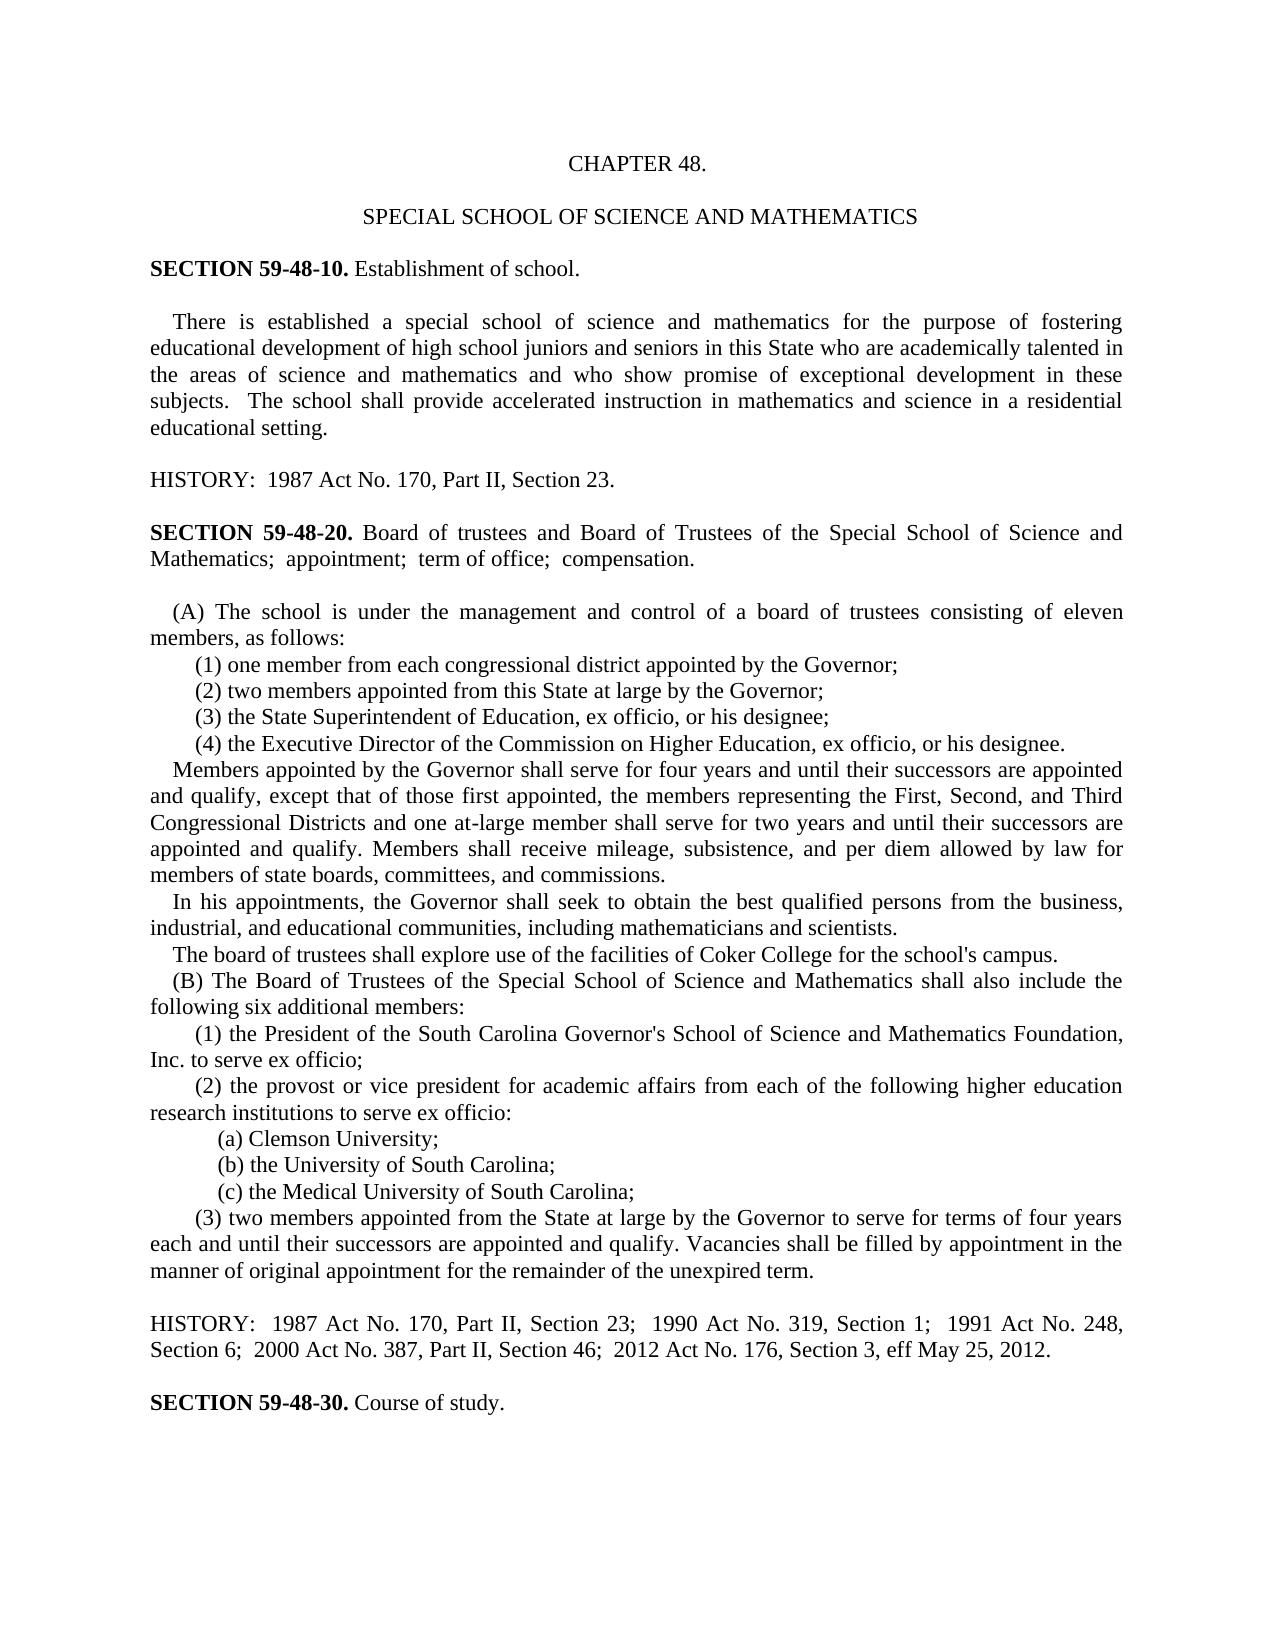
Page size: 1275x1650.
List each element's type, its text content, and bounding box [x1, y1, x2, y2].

text (4) the Executive Director of the Commission on Higher Education, ex officio, or his designee. [150, 730, 1125, 756]
text (1) the President of the South Carolina Governor's School of Science and Mathematics Foundation, Inc. to serve ex officio; [150, 1020, 1125, 1072]
text SECTION 59-48-20. Board of trustees and Board of Trustees of the Special School of Science and Mathematics; appointment; term of office; compensation. [150, 519, 1125, 572]
text The board of trustees shall explore use of the facilities of Coker College for the school's campus. [150, 941, 1125, 967]
text SECTION 59-48-30. Course of study. [150, 1389, 1125, 1415]
text (3) the State Superintendent of Education, ex officio, or his designee; [150, 703, 1125, 730]
text SPECIAL SCHOOL OF SCIENCE AND MATHEMATICS [150, 203, 1125, 229]
text Members appointed by the Governor shall serve for four years and until their successors are appointed and qualify, except that of those first appointed, the members representing the First, Second, and Third Congressional Districts and one at-large member shall serve for two years and until their successors are appointed and qualify. Members shall receive mileage, subsistence, and per diem allowed by law for members of state boards, committees, and commissions. [150, 756, 1125, 888]
text (3) two members appointed from the State at large by the Governor to serve for terms of four years each and until their successors are appointed and qualify. Vacancies shall be filled by appointment in the manner of original appointment for the remainder of the unexpired term. [150, 1204, 1125, 1283]
text HISTORY: 1987 Act No. 170, Part II, Section 23. [150, 466, 1125, 493]
text (2) the provost or vice president for academic affairs from each of the following higher education research institutions to serve ex officio: [150, 1072, 1125, 1125]
text (2) two members appointed from this State at large by the Governor; [150, 677, 1125, 703]
text (b) the University of South Carolina; [150, 1151, 1125, 1178]
text There is established a special school of science and mathematics for the purpose of fostering educational development of high school juniors and seniors in this State who are academically talented in the areas of science and mathematics and who show promise of exceptional development in these subjects. The school shall provide accelerated instruction in mathematics and science in a residential educational setting. [150, 308, 1125, 440]
text In his appointments, the Governor shall seek to obtain the best qualified persons from the business, industrial, and educational communities, including mathematicians and scientists. [150, 888, 1125, 941]
text (B) The Board of Trustees of the Special School of Science and Mathematics shall also include the following six additional members: [150, 967, 1125, 1020]
text (a) Clemson University; [150, 1125, 1125, 1151]
text CHAPTER 48. [150, 150, 1125, 176]
text SECTION 59-48-10. Establishment of school. [150, 255, 1125, 282]
text (1) one member from each congressional district appointed by the Governor; [150, 651, 1125, 677]
text (c) the Medical University of South Carolina; [150, 1178, 1125, 1204]
text (A) The school is under the management and control of a board of trustees consisting of eleven members, as follows: [150, 598, 1125, 651]
text HISTORY: 1987 Act No. 170, Part II, Section 23; 1990 Act No. 319, Section 1; 1991 Act No. 248, Section 6; 2000 Act No. 387, Part II, Section 46; 2012 Act No. 176, Section 3, eff May 25, 2012. [150, 1309, 1125, 1362]
